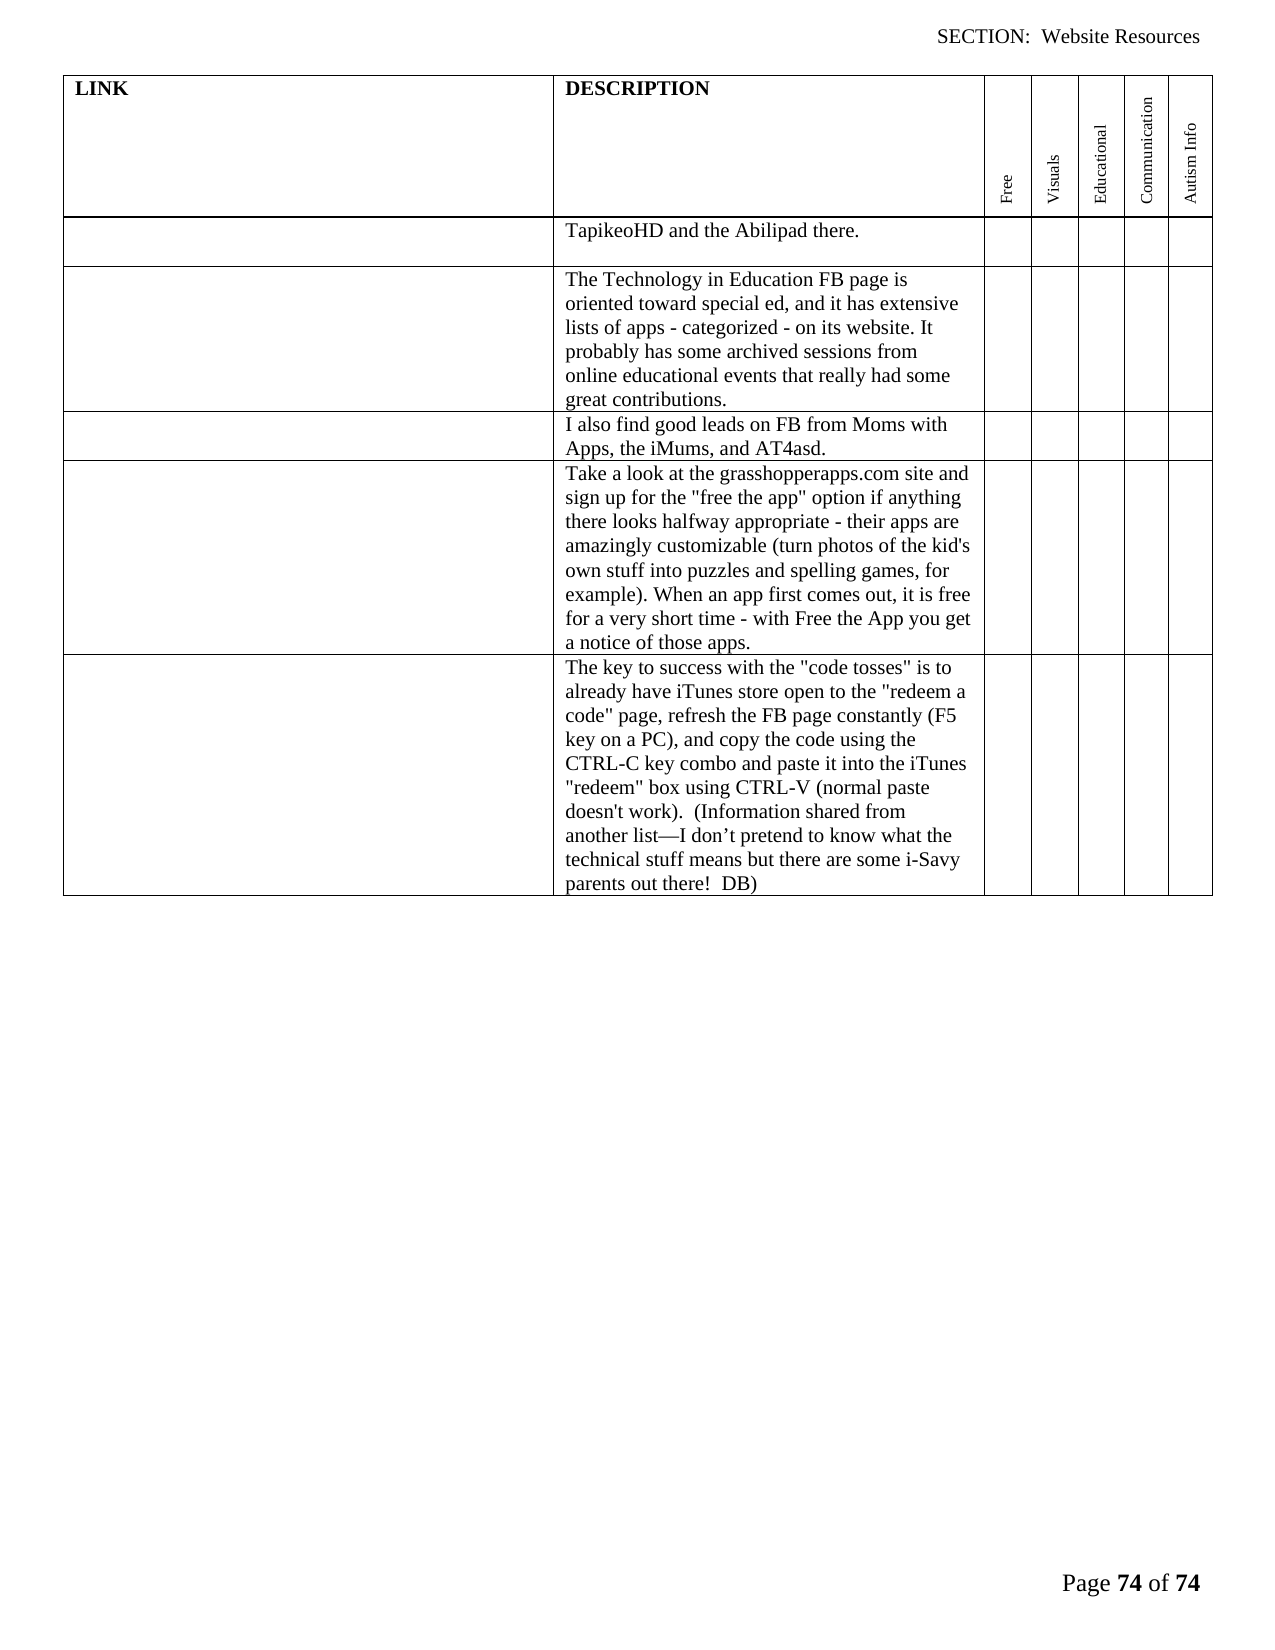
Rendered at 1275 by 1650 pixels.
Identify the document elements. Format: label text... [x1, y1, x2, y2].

table_header LINK [64, 76, 553, 216]
table_header Free [985, 76, 1031, 216]
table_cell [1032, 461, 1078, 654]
table_cell I also find good leads on FB from Moms with Apps, the iMums, and AT4asd. [554, 412, 984, 460]
table_cell [1169, 412, 1212, 460]
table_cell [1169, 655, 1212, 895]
table_cell [985, 218, 1031, 266]
table_cell [1125, 412, 1168, 460]
table_cell [1079, 412, 1124, 460]
table_cell [985, 267, 1031, 411]
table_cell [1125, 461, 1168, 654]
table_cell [554, 218, 984, 266]
table_header Autism Info [1169, 76, 1212, 216]
table_cell [64, 412, 553, 460]
table_cell [1032, 412, 1078, 460]
table_cell [1169, 218, 1212, 266]
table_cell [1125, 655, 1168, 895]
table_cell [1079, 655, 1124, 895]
table_header Visuals [1032, 76, 1078, 216]
table_header DESCRIPTION [554, 76, 984, 216]
table_cell [64, 461, 553, 654]
table_cell [64, 218, 553, 266]
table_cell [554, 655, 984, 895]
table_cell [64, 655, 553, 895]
table_cell [1169, 267, 1212, 411]
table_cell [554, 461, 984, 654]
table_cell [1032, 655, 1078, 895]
table_header Communication [1125, 76, 1168, 216]
table_cell [1125, 218, 1168, 266]
table_cell [1125, 267, 1168, 411]
table_cell [1032, 218, 1078, 266]
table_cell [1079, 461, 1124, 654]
table_cell [1079, 218, 1124, 266]
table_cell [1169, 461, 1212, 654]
table_cell The Technology in Education FB page is oriented toward special ed, and it has extensive lists of apps - categorized - on its website. It probably has some archived sessions from online educational events that really had some great contributions. [554, 267, 984, 411]
table_header Educational [1079, 76, 1124, 216]
table_cell [1079, 267, 1124, 411]
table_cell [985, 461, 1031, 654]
table_cell [985, 412, 1031, 460]
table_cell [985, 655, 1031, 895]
table_cell [64, 267, 553, 411]
table_cell [1032, 267, 1078, 411]
